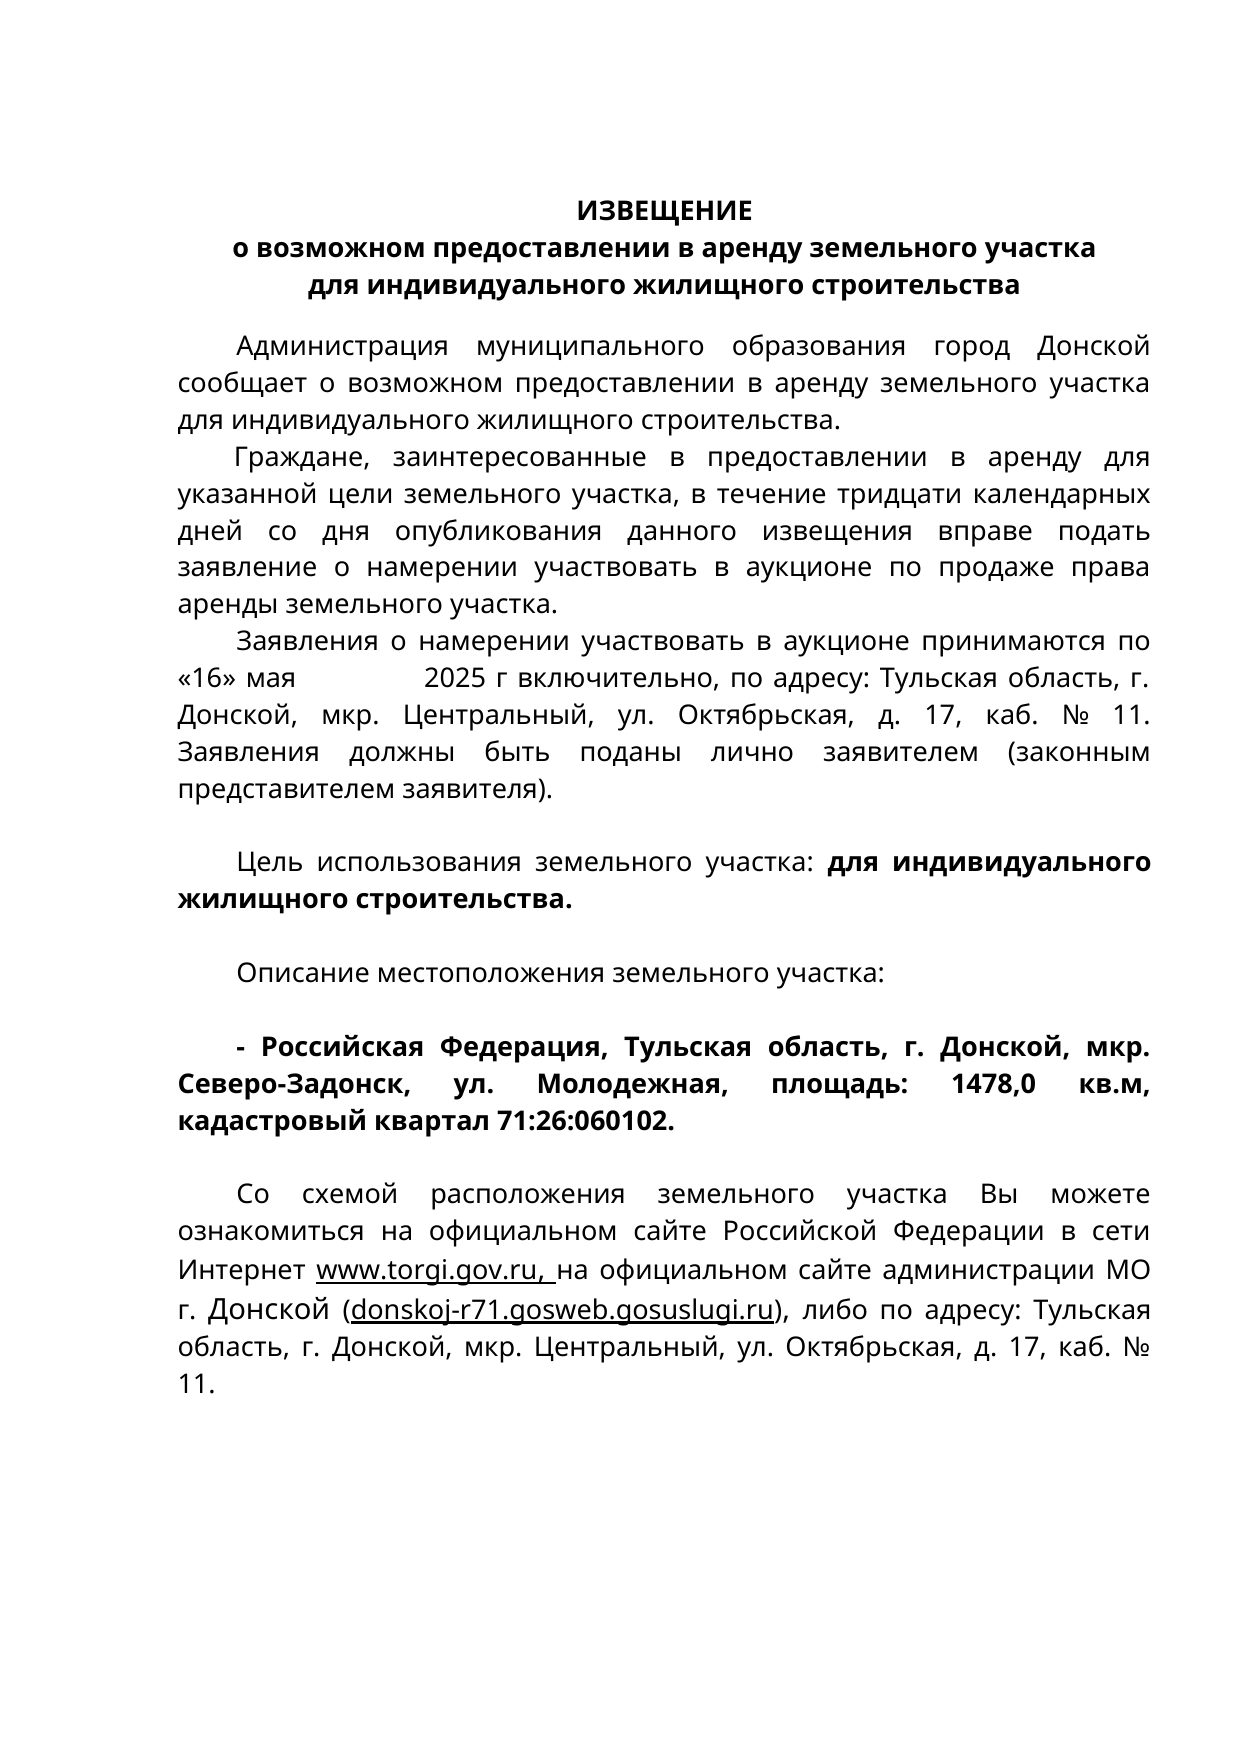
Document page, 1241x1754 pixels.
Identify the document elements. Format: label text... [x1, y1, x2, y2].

text Граждане, заинтересованные в предоставлении в аренду для указанной цели земельного участка, в течение тридцати календарных дней со дня опубликования данного извещения вправе подать заявление о намерении участвовать в аукционе по продаже права аренды земельного участка. [177, 437, 1152, 622]
text Описание местоположения земельного участка: [177, 953, 1152, 990]
text ИЗВЕЩЕНИЕ [177, 192, 1152, 229]
text Цель использования земельного участка: для индивидуального жилищного строительства. [177, 843, 1152, 917]
text Заявления о намерении участвовать в аукционе принимаются по «16» мая 2025 г включительно, по адресу: Тульская область, г. Донской, мкр. Центральный, ул. Октябрьская, д. 17, каб. № 11. Заявления должны быть поданы лично заявителем (законным представителем заявителя). [177, 622, 1152, 806]
text Администрация муниципального образования город Донской сообщает о возможном предоставлении в аренду земельного участка для индивидуального жилищного строительства. [177, 327, 1152, 437]
text для индивидуального жилищного строительства [177, 266, 1152, 302]
text - Российская Федерация, Тульская область, г. Донской, мкр. Северо-Задонск, ул. Молодежная, площадь: 1478,0 кв.м, кадастровый квартал 71:26:060102. [177, 1027, 1152, 1138]
text Со схемой расположения земельного участка Вы можете ознакомиться на официальном сайте Российской Федерации в сети Интернет www.torgi.gov.ru, на официальном сайте администрации МО г. Донской (donskoj-r71.gosweb.gosuslugi.ru), либо по адресу: Тульская область, г. Донской, мкр. Центральный, ул. Октябрьская, д. 17, каб. № 11. [177, 1175, 1152, 1402]
text о возможном предоставлении в аренду земельного участка [177, 229, 1152, 266]
